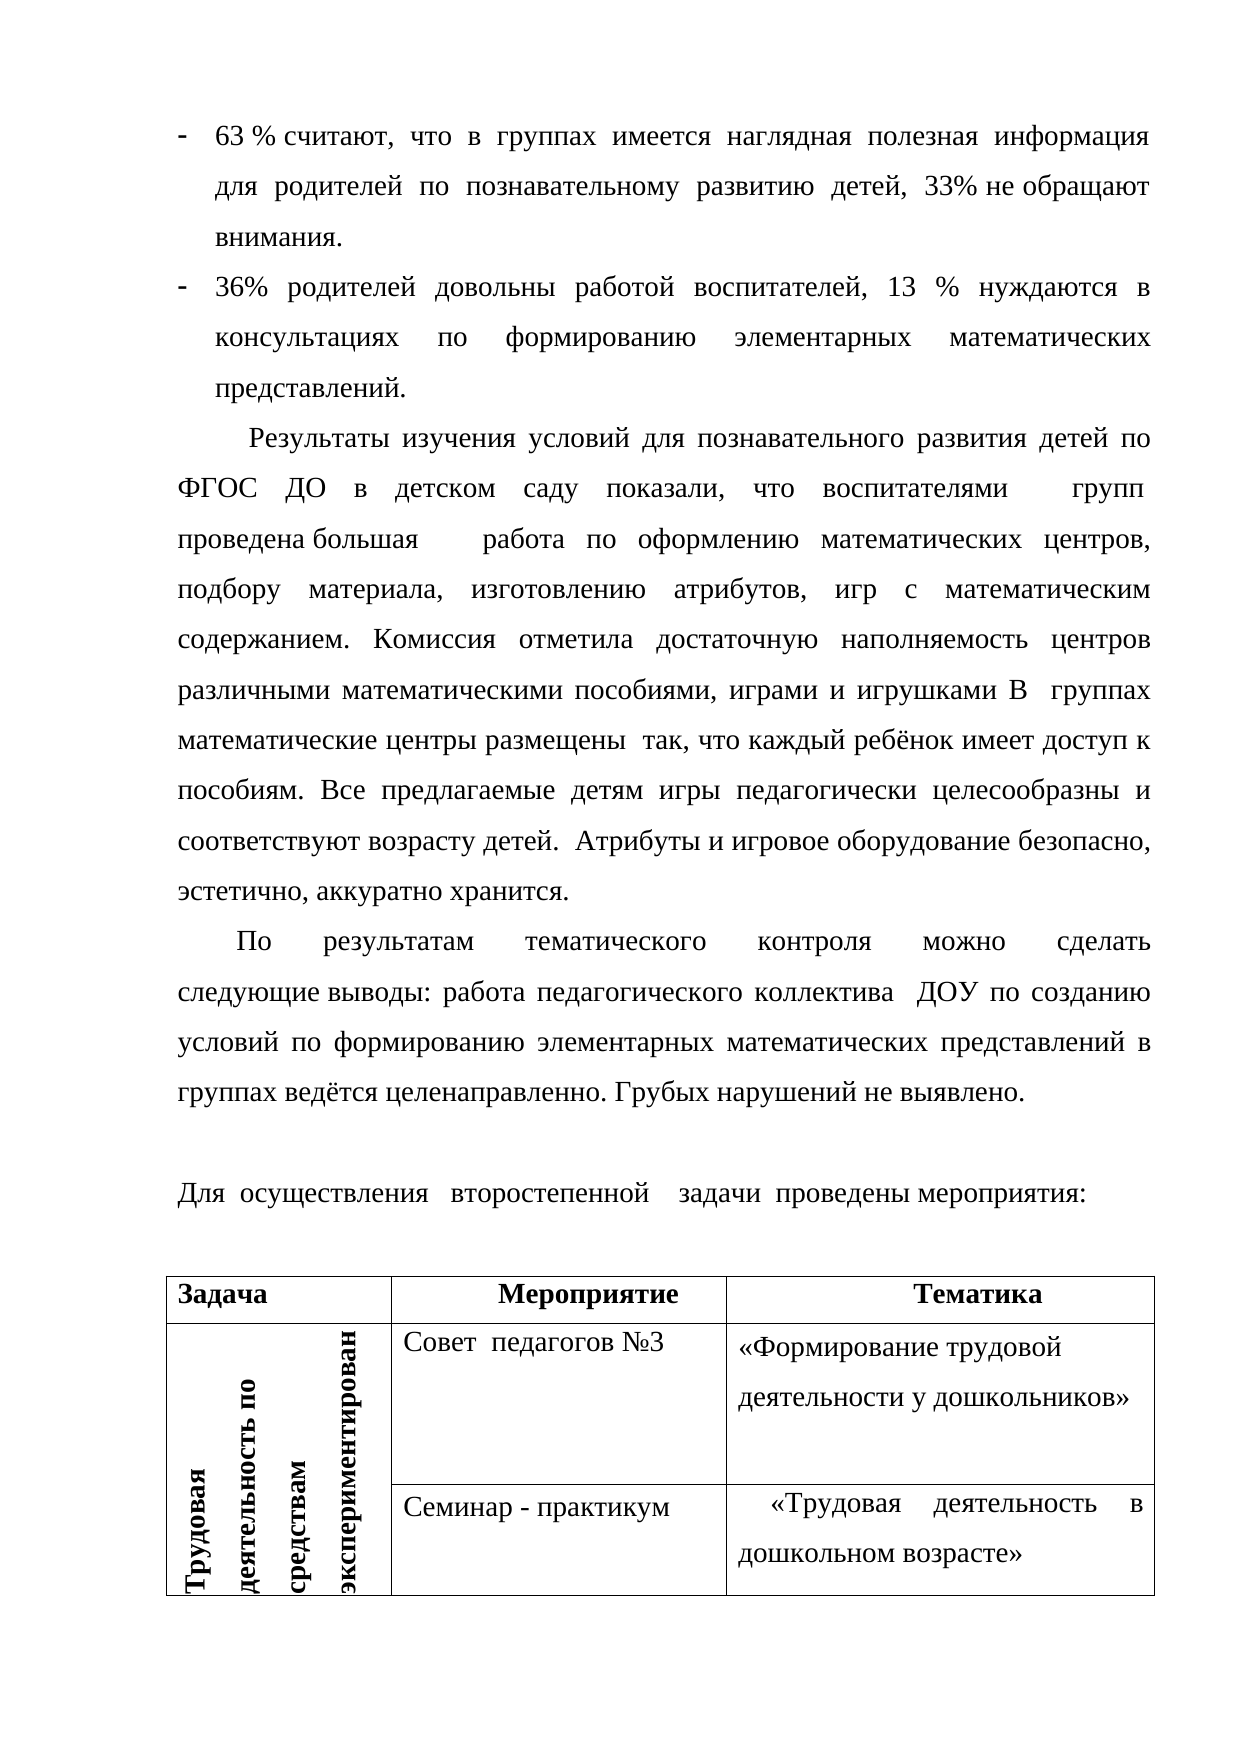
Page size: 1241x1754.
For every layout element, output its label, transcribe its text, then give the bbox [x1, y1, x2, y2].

list 36% родителей довольны работой воспитателей, 13 % нуждаются в консультациях по формированию элементарных математических представлений. [177, 269, 1152, 403]
text По результатам тематического контроля можно сделать следующие выводы: работа педагогического коллектива ДОУ по созданию условий по формированию элементарных математических представлений в группах ведётся целенаправленно. Грубых нарушений не выявлено. [177, 923, 1152, 1108]
text Для осуществления второстепенной задачи проведены мероприятия: [177, 1175, 1152, 1208]
table_header Мероприятие [392, 1277, 726, 1323]
list 63 % считают, что в группах имеется наглядная полезная информация для родителей по познавательному развитию детей, 33% не обращают внимания. [177, 118, 1152, 252]
table_cell Совет педагогов №3 [392, 1324, 726, 1484]
table_cell «Формирование трудовой деятельности у дошкольников» [727, 1324, 1154, 1484]
table_cell Трудовая деятельность по средствам экспериментирования [167, 1324, 391, 1594]
table_cell «Трудовая деятельность в дошкольном возрасте» [727, 1485, 1154, 1594]
table_header Тематика [727, 1277, 1154, 1323]
text Результаты изучения условий для познавательного развития детей по ФГОС ДО в детском саду показали, что воспитателями групп проведена большая работа по оформлению математических центров, подбору материала, изготовлению атрибутов, игр с математическим содержанием. Комиссия отметила достаточную наполняемость центров различными математическими пособиями, играми и игрушками В группах математические центры размещены так, что каждый ребёнок имеет доступ к пособиям. Все предлагаемые детям игры педагогически целесообразны и соответствуют возрасту детей. Атрибуты и игровое оборудование безопасно, эстетично, аккуратно хранится. [177, 420, 1152, 907]
table_cell Семинар - практикум [392, 1485, 726, 1594]
table_header Задача [167, 1277, 391, 1323]
